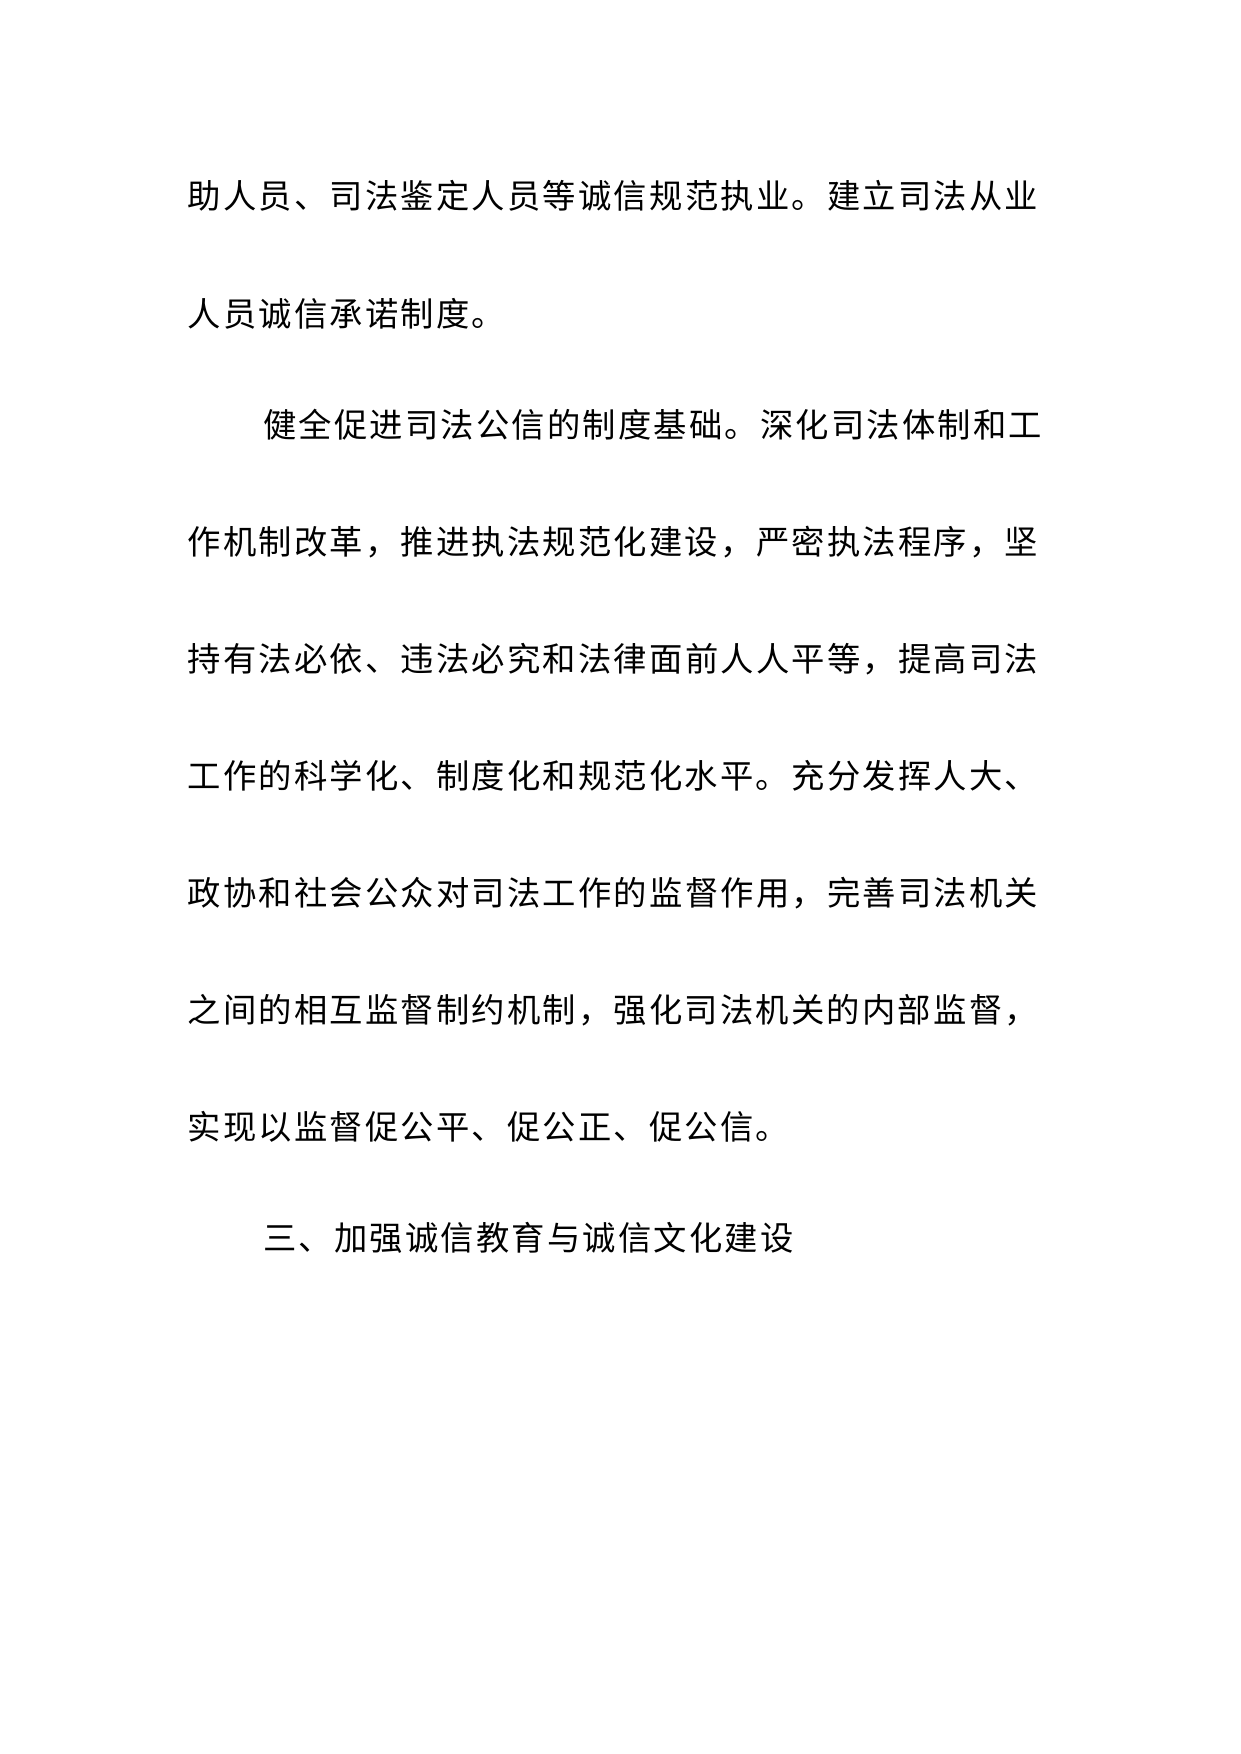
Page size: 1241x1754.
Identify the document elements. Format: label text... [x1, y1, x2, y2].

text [187, 162, 1053, 344]
text 三、加强诚信教育与诚信文化建设 [187, 1204, 1053, 1269]
text 健全促进司法公信的制度基础。深化司法体制和工作机制改革，推进执法规范化建设，严密执法程序，坚持有法必依、违法必究和法律面前人人平等，提高司法工作的科学化、制度化和规范化水平。充分发挥人大、政协和社会公众对司法工作的监督作用，完善司法机关之间的相互监督制约机制，强化司法机关的内部监督，实现以监督促公平、促公正、促公信。 [187, 390, 1053, 1157]
